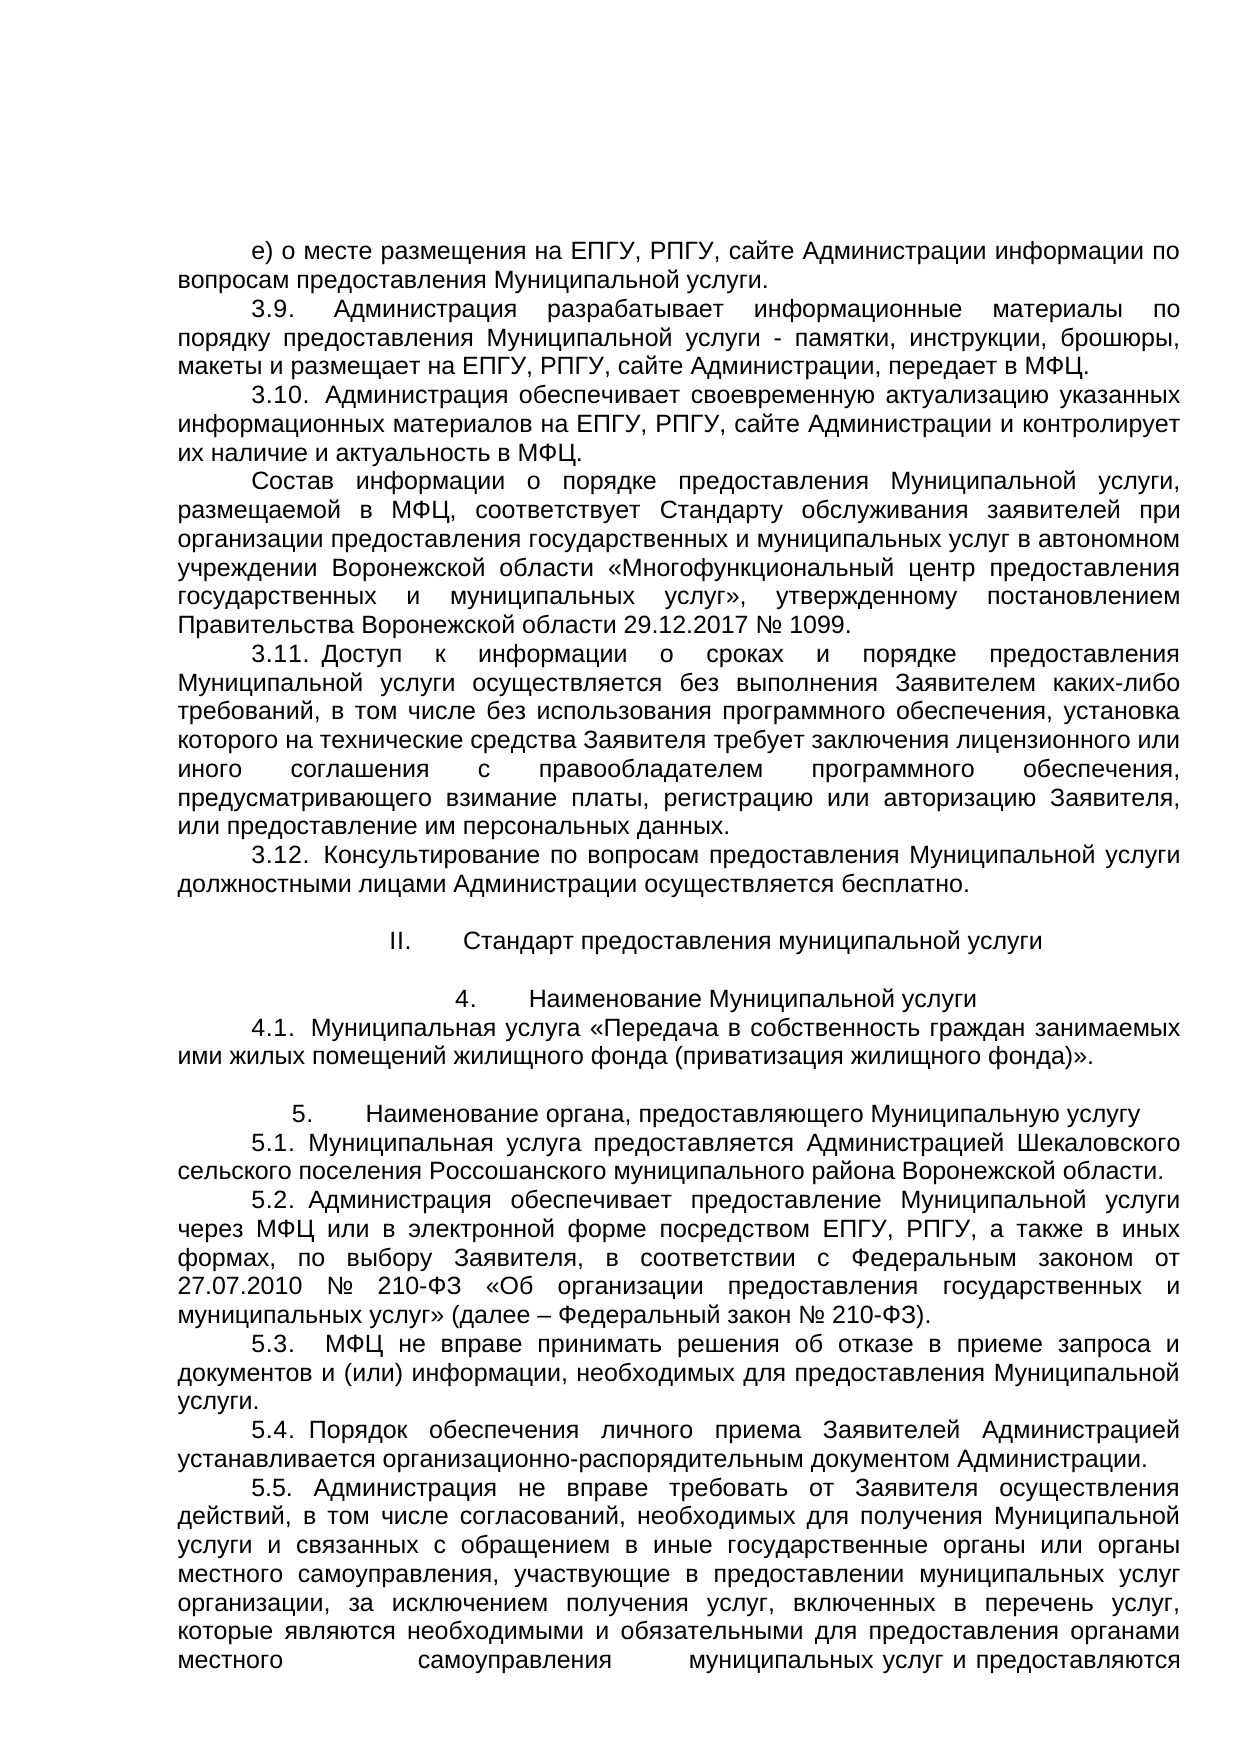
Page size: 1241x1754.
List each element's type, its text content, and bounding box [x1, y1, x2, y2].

list Администрация обеспечивает предоставление Муниципальной услуги через МФЦ или в электронной форме посредством ЕПГУ, РПГУ, а также в иных формах, по выбору Заявителя, в соответствии с Федеральным законом от 27.07.2010 № 210-ФЗ «Об организации предоставления государственных и муниципальных услуг» (далее – Федеральный закон № 210-ФЗ). [177, 1185, 1181, 1329]
list Администрация разрабатывает информационные материалы по порядку предоставления Муниципальной услуги - памятки, инструкции, брошюры, макеты и размещает на ЕПГУ, РПГУ, сайте Администрации, передает в МФЦ. [177, 294, 1181, 380]
list Муниципальная услуга «Передача в собственность граждан занимаемых ими жилых помещений жилищного фонда (приватизация жилищного фонда)». [177, 1012, 1181, 1070]
text Состав информации о порядке предоставления Муниципальной услуги, размещаемой в МФЦ, соответствует Стандарту обслуживания заявителей при организации предоставления государственных и муниципальных услуг в автономном учреждении Воронежской области «Многофункциональный центр предоставления государственных и муниципальных услуг», утвержденному постановлением Правительства Воронежской области 29.12.2017 № 1099. [177, 466, 1181, 639]
list Консультирование по вопросам предоставления Муниципальной услуги должностными лицами Администрации осуществляется бесплатно. [177, 840, 1181, 897]
list Администрация обеспечивает своевременную актуализацию указанных информационных материалов на ЕПГУ, РПГУ, сайте Администрации и контролирует их наличие и актуальность в МФЦ. [177, 380, 1181, 466]
list Доступ к информации о сроках и порядке предоставления Муниципальной услуги осуществляется без выполнения Заявителем каких-либо требований, в том числе без использования программного обеспечения, установка которого на технические средства Заявителя требует заключения лицензионного или иного соглашения с правообладателем программного обеспечения, предусматривающего взимание платы, регистрацию или авторизацию Заявителя, или предоставление им персональных данных. [177, 639, 1181, 840]
list Наименование Муниципальной услуги [177, 984, 1181, 1012]
list Стандарт предоставления муниципальной услуги [177, 926, 1181, 955]
list МФЦ не вправе принимать решения об отказе в приеме запроса и документов и (или) информации, необходимых для предоставления Муниципальной услуги. [177, 1329, 1181, 1415]
list Муниципальная услуга предоставляется Администрацией Шекаловского сельского поселения Россошанского муниципального района Воронежской области. [177, 1127, 1181, 1185]
text е) о месте размещения на ЕПГУ, РПГУ, сайте Администрации информации по вопросам предоставления Муниципальной услуги. [177, 236, 1181, 294]
list Порядок обеспечения личного приема Заявителей Администрацией устанавливается организационно-распорядительным документом Администрации. [177, 1415, 1181, 1472]
list Наименование органа, предоставляющего Муниципальную услугу [177, 1099, 1181, 1127]
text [177, 1472, 1181, 1674]
